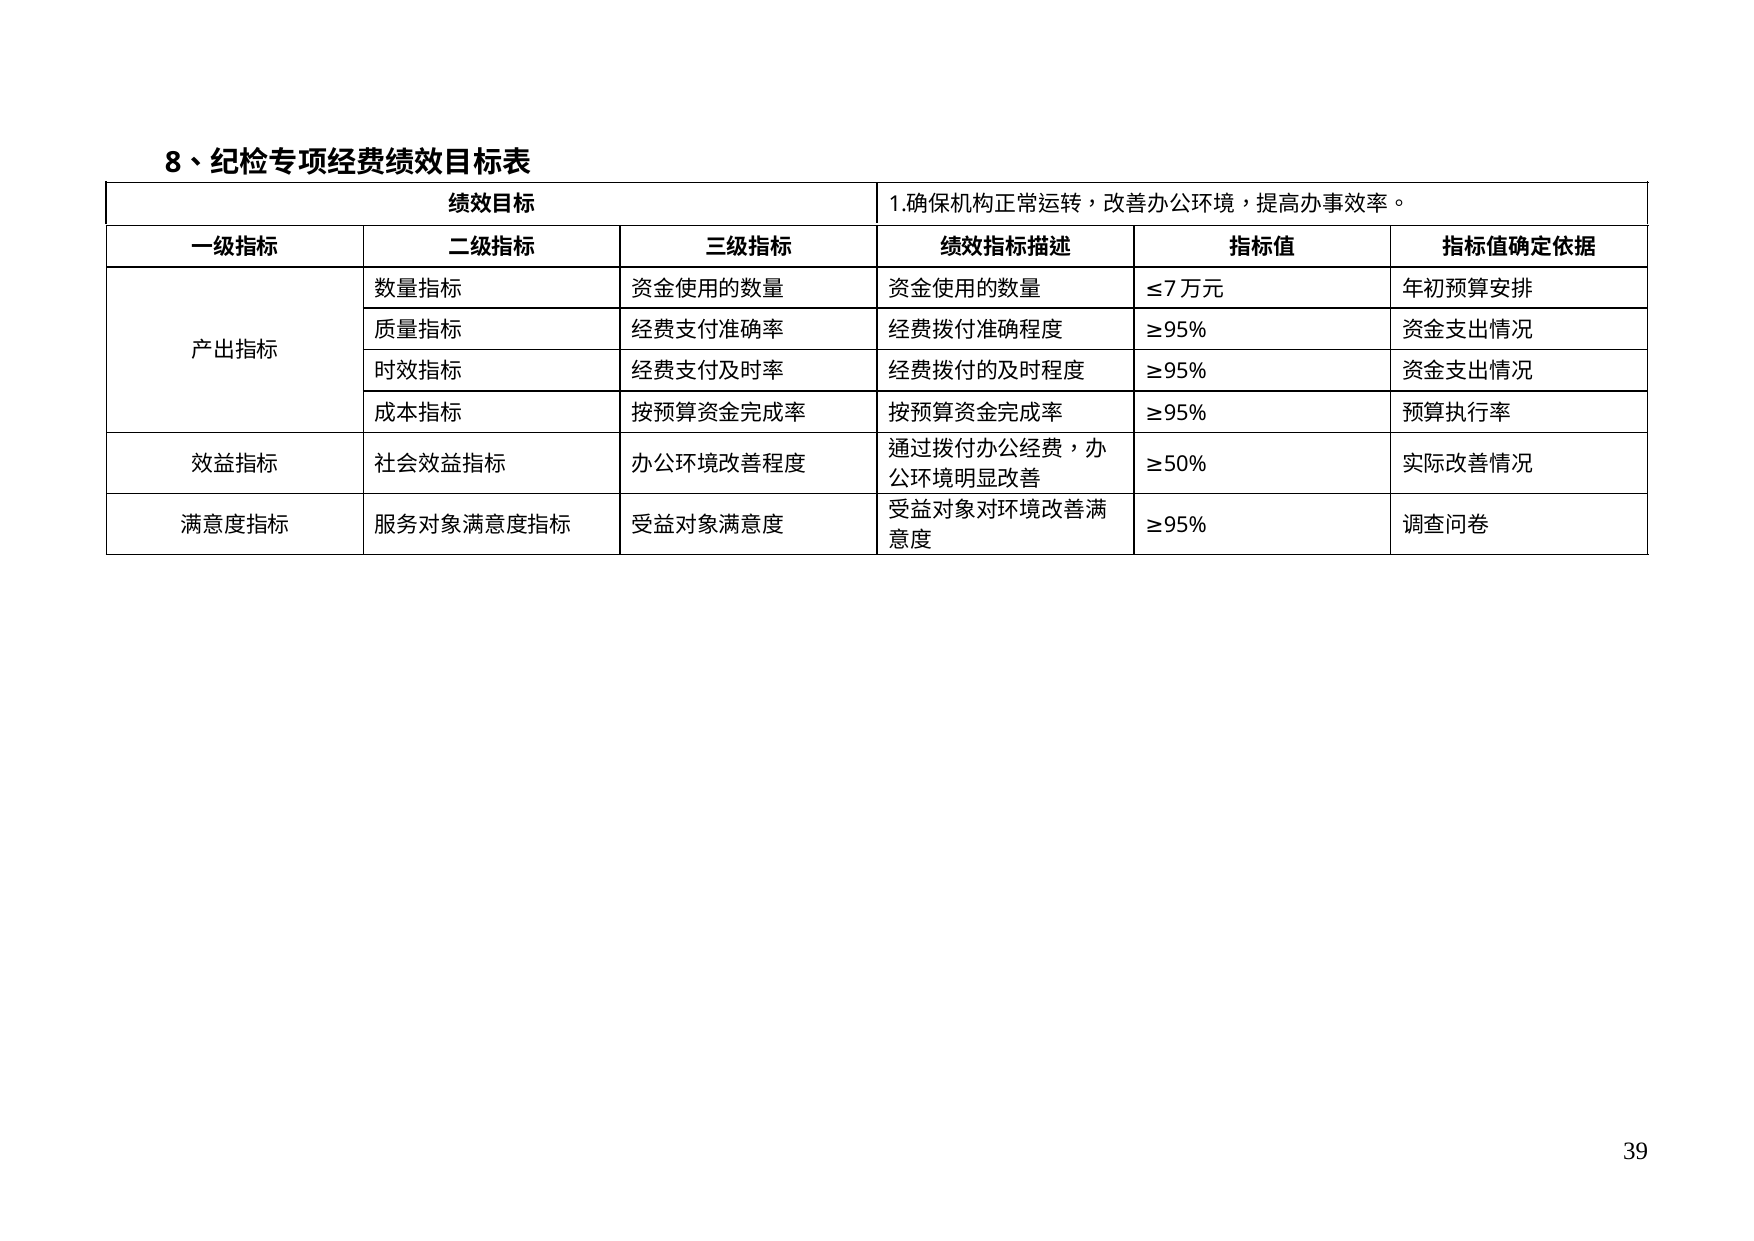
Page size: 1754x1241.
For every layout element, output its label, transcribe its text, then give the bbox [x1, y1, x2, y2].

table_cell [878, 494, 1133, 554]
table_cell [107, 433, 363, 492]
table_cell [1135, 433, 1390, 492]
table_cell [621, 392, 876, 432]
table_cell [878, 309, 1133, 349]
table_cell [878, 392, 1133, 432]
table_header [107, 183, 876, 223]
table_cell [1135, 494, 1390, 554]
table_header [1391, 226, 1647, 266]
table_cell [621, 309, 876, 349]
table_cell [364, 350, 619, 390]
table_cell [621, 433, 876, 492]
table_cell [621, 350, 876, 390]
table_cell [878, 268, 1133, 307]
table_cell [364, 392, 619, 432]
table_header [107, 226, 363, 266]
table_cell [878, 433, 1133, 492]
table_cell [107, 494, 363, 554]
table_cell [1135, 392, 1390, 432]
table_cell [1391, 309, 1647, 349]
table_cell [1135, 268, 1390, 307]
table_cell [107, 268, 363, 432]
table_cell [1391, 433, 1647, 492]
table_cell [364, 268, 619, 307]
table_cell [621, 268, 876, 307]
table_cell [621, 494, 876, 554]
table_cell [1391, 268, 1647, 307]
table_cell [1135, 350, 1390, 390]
text 8、纪检专项经费绩效目标表 [106, 142, 1648, 181]
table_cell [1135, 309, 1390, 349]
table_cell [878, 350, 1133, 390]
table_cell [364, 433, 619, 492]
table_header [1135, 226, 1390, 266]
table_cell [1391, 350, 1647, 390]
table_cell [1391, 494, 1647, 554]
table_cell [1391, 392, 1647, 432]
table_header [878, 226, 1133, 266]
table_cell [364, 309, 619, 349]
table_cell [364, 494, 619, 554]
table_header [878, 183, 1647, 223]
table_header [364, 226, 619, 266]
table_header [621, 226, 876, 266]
